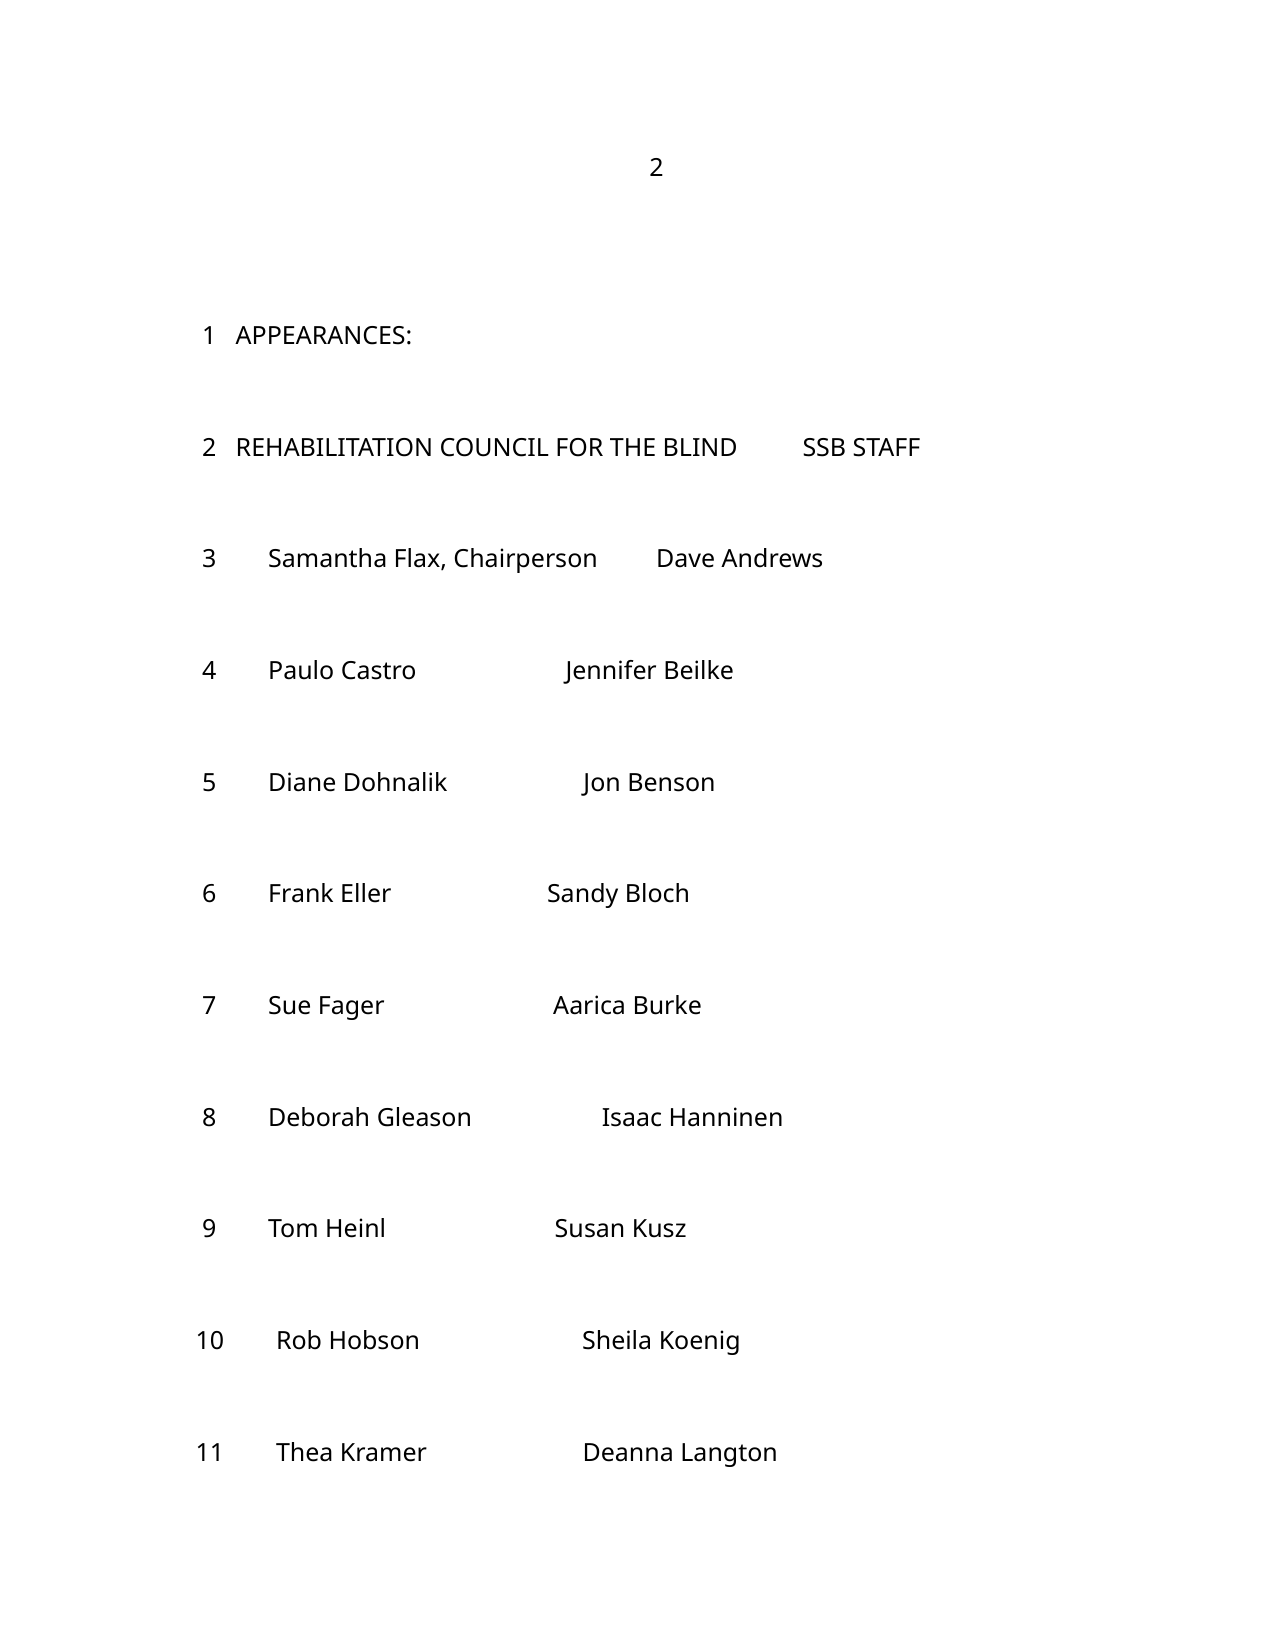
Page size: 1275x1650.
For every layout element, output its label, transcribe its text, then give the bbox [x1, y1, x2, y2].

text 4 Paulo Castro Jennifer Beilke [150, 652, 1125, 687]
text 9 Tom Heinl Susan Kusz [150, 1211, 1125, 1245]
text 3 Samantha Flax, Chairperson Dave Andrews [150, 541, 1125, 575]
text 10 Rob Hobson Sheila Koenig [150, 1322, 1125, 1357]
text 1 APPEARANCES: [150, 317, 1125, 352]
text 2 [150, 150, 1125, 184]
text 2 REHABILITATION COUNCIL FOR THE BLIND SSB STAFF [150, 429, 1125, 463]
text 6 Frank Eller Sandy Bloch [150, 876, 1125, 910]
text 8 Deborah Gleason Isaac Hanninen [150, 1099, 1125, 1133]
text 11 Thea Kramer Deanna Langton [150, 1434, 1125, 1468]
text 7 Sue Fager Aarica Burke [150, 987, 1125, 1022]
text 5 Diane Dohnalik Jon Benson [150, 764, 1125, 798]
